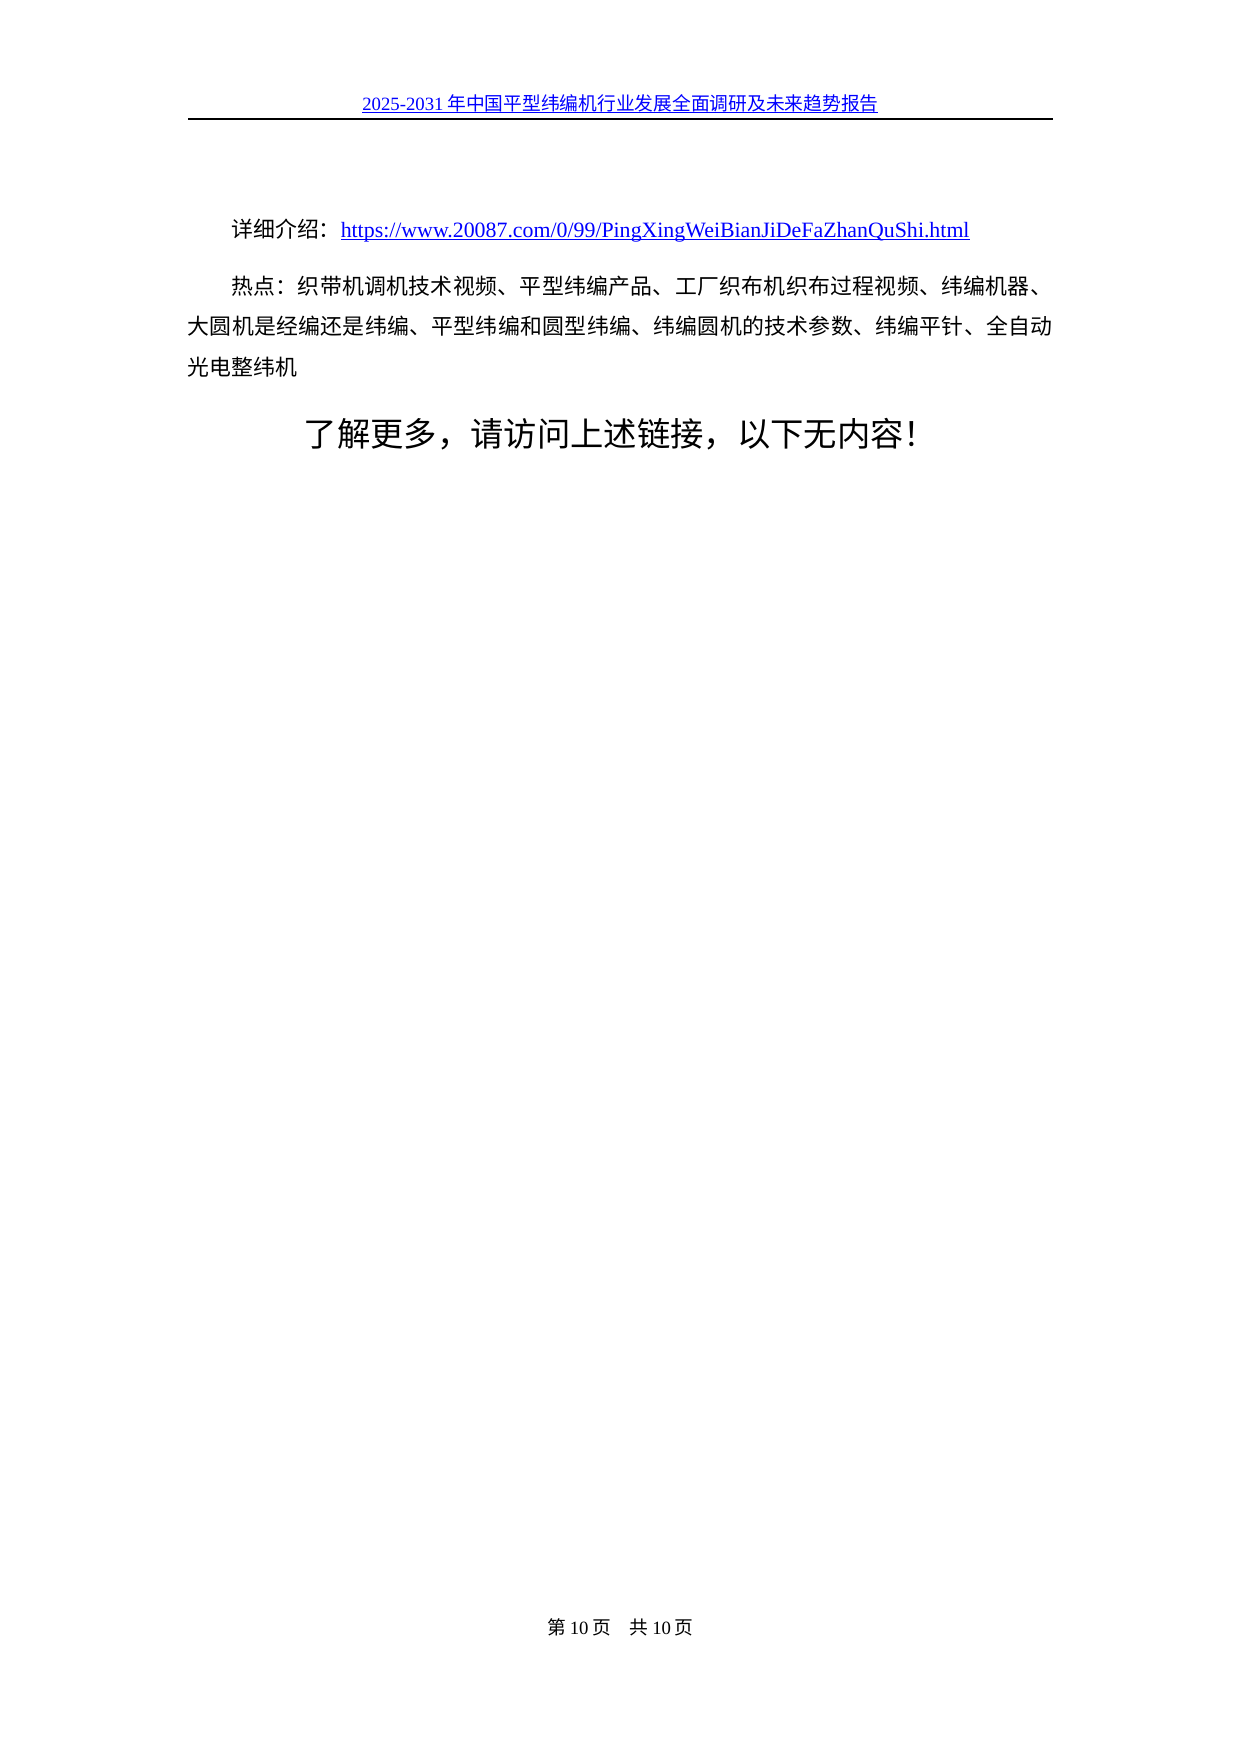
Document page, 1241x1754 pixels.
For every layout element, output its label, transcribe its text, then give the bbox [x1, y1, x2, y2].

text 热点：织带机调机技术视频、平型纬编产品、工厂织布机织布过程视频、纬编机器、大圆机是经编还是纬编、平型纬编和圆型纬编、纬编圆机的技术参数、纬编平针、全自动光电整纬机 [187, 268, 1053, 382]
text 详细介绍：https://www.20087.com/0/99/PingXingWeiBianJiDeFaZhanQuShi.html [187, 212, 1053, 244]
title 了解更多，请访问上述链接，以下无内容！ [187, 399, 1053, 464]
